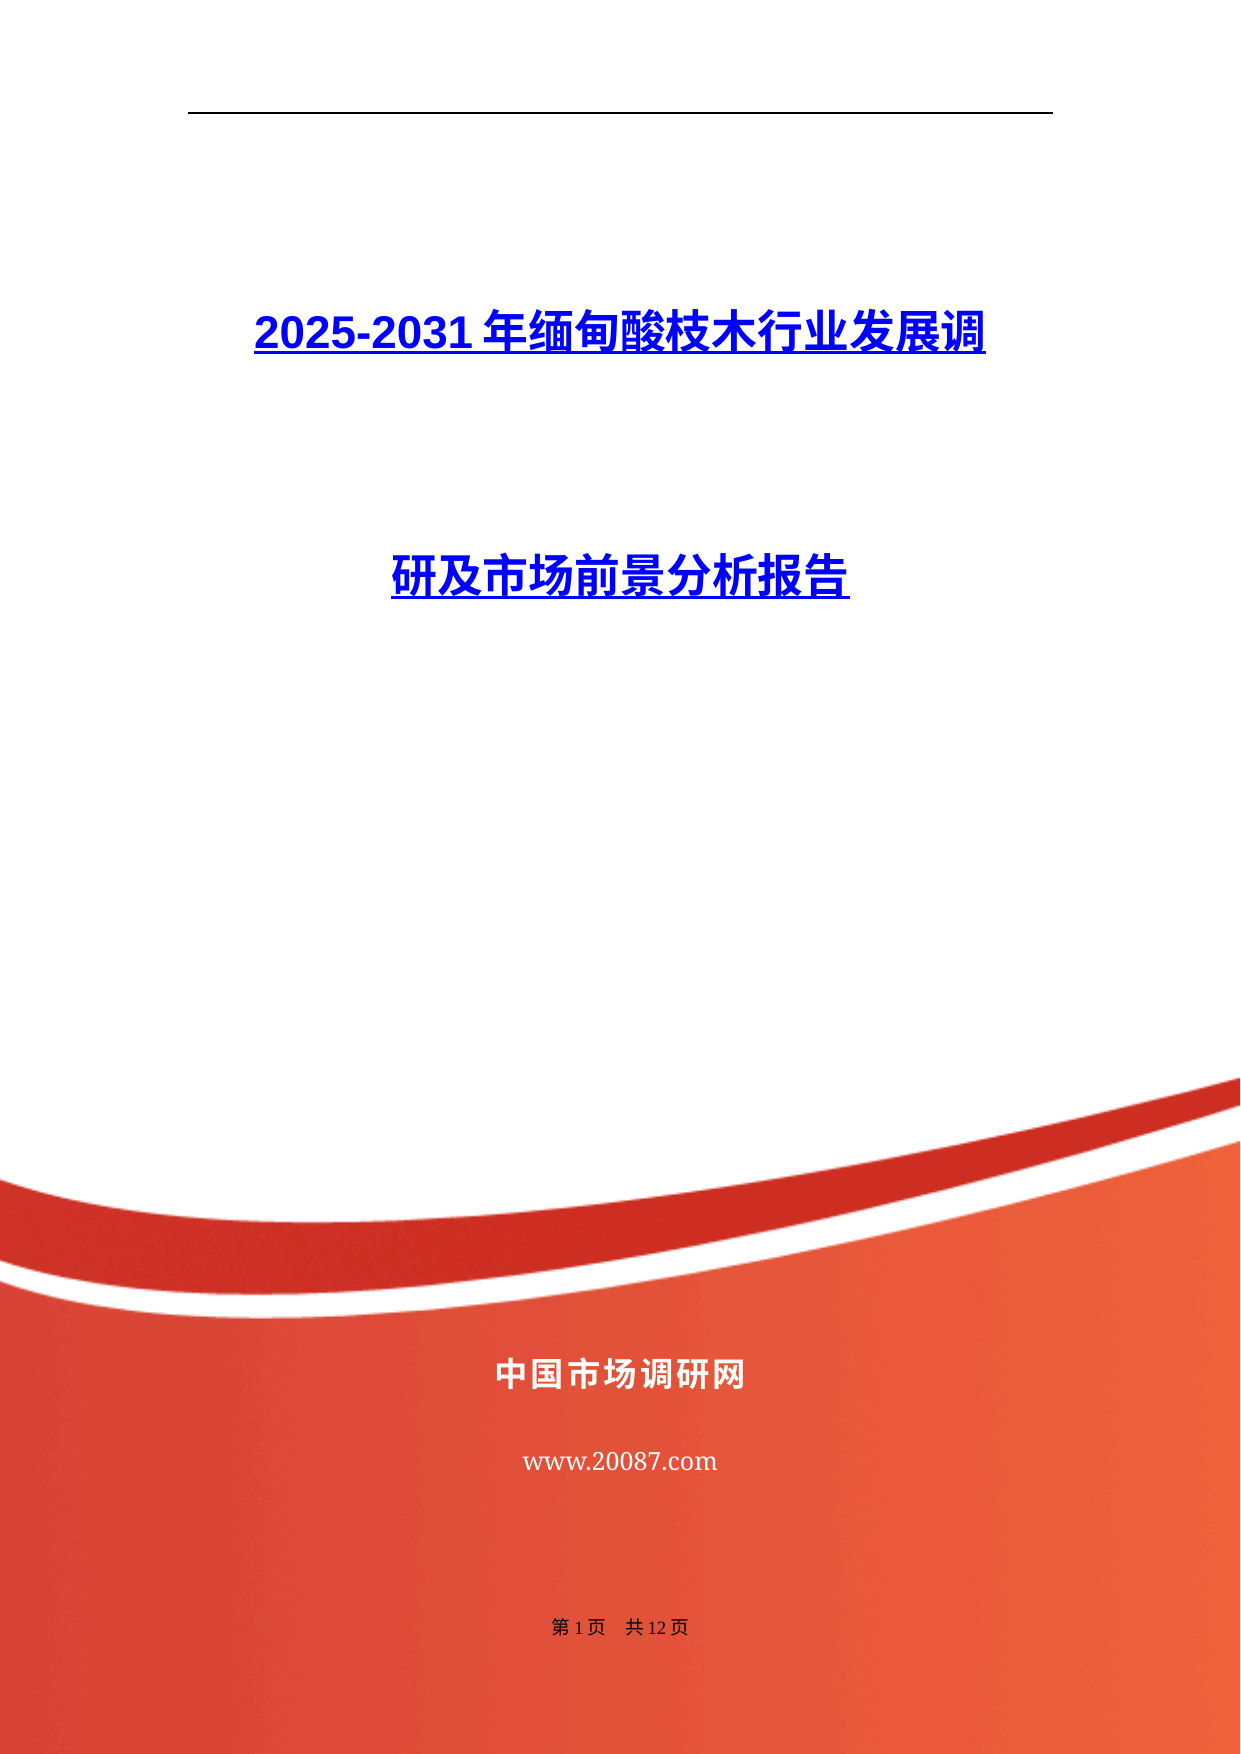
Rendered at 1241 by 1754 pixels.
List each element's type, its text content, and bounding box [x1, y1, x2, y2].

picture [0, 1006, 1241, 1754]
subtitle 中国市场调研网 [187, 1339, 1053, 1404]
text www.20087.com [187, 1428, 1053, 1493]
table_header 2025-2031年缅甸酸枝木行业发展调研及市场前景分析报告 [188, 207, 1053, 773]
